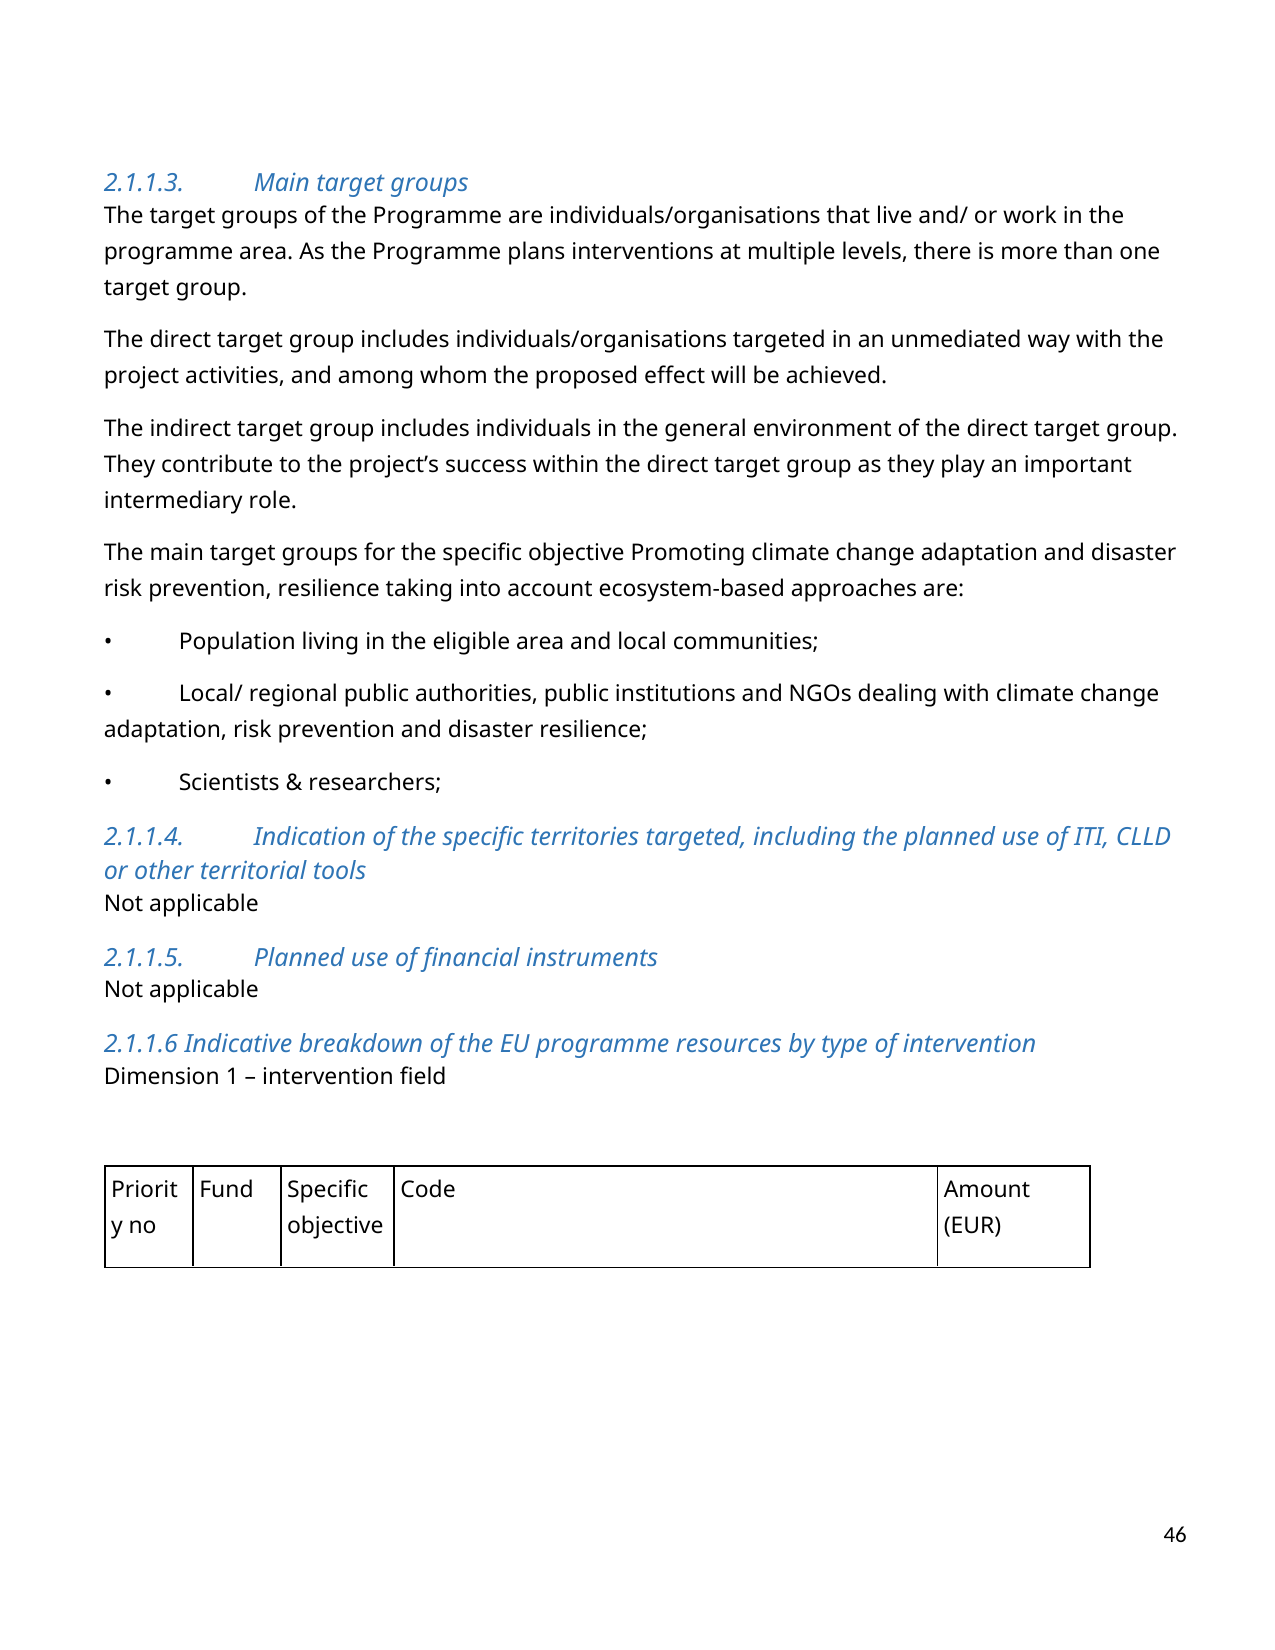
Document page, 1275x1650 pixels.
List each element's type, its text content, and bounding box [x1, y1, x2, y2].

text The target groups of the Programme are individuals/organisations that live and/ or work in the programme area. As the Programme plans interventions at multiple levels, there is more than one target group. [103, 199, 1186, 302]
text • Local/ regional public authorities, public institutions and NGOs dealing with climate change adaptation, risk prevention and disaster resilience; [103, 677, 1186, 744]
text The main target groups for the specific objective Promoting climate change adaptation and disaster risk prevention, resilience taking into account ecosystem-based approaches are: [103, 536, 1186, 603]
text • Population living in the eligible area and local communities; [103, 625, 1186, 656]
text • Scientists & researchers; [103, 766, 1186, 797]
text Not applicable [103, 973, 1186, 1004]
subtitle 2.1.1.4. Indication of the specific territories targeted, including the planned use of ITI, CLLD or other territorial tools [103, 818, 1186, 887]
text Dimension 1 – intervention field [103, 1060, 1186, 1091]
text The direct target group includes individuals/organisations targeted in an unmediated way with the project activities, and among whom the proposed effect will be achieved. [103, 323, 1186, 390]
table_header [104, 1113, 1186, 1268]
subtitle 2.1.1.5. Planned use of financial instruments [103, 939, 1186, 973]
text The indirect target group includes individuals in the general environment of the direct target group. They contribute to the project’s success within the direct target group as they play an important intermediary role. [103, 412, 1186, 515]
text Not applicable [103, 887, 1186, 918]
subtitle 2.1.1.3. Main target groups [103, 165, 1186, 199]
subtitle 2.1.1.6 Indicative breakdown of the EU programme resources by type of intervention [103, 1026, 1186, 1060]
